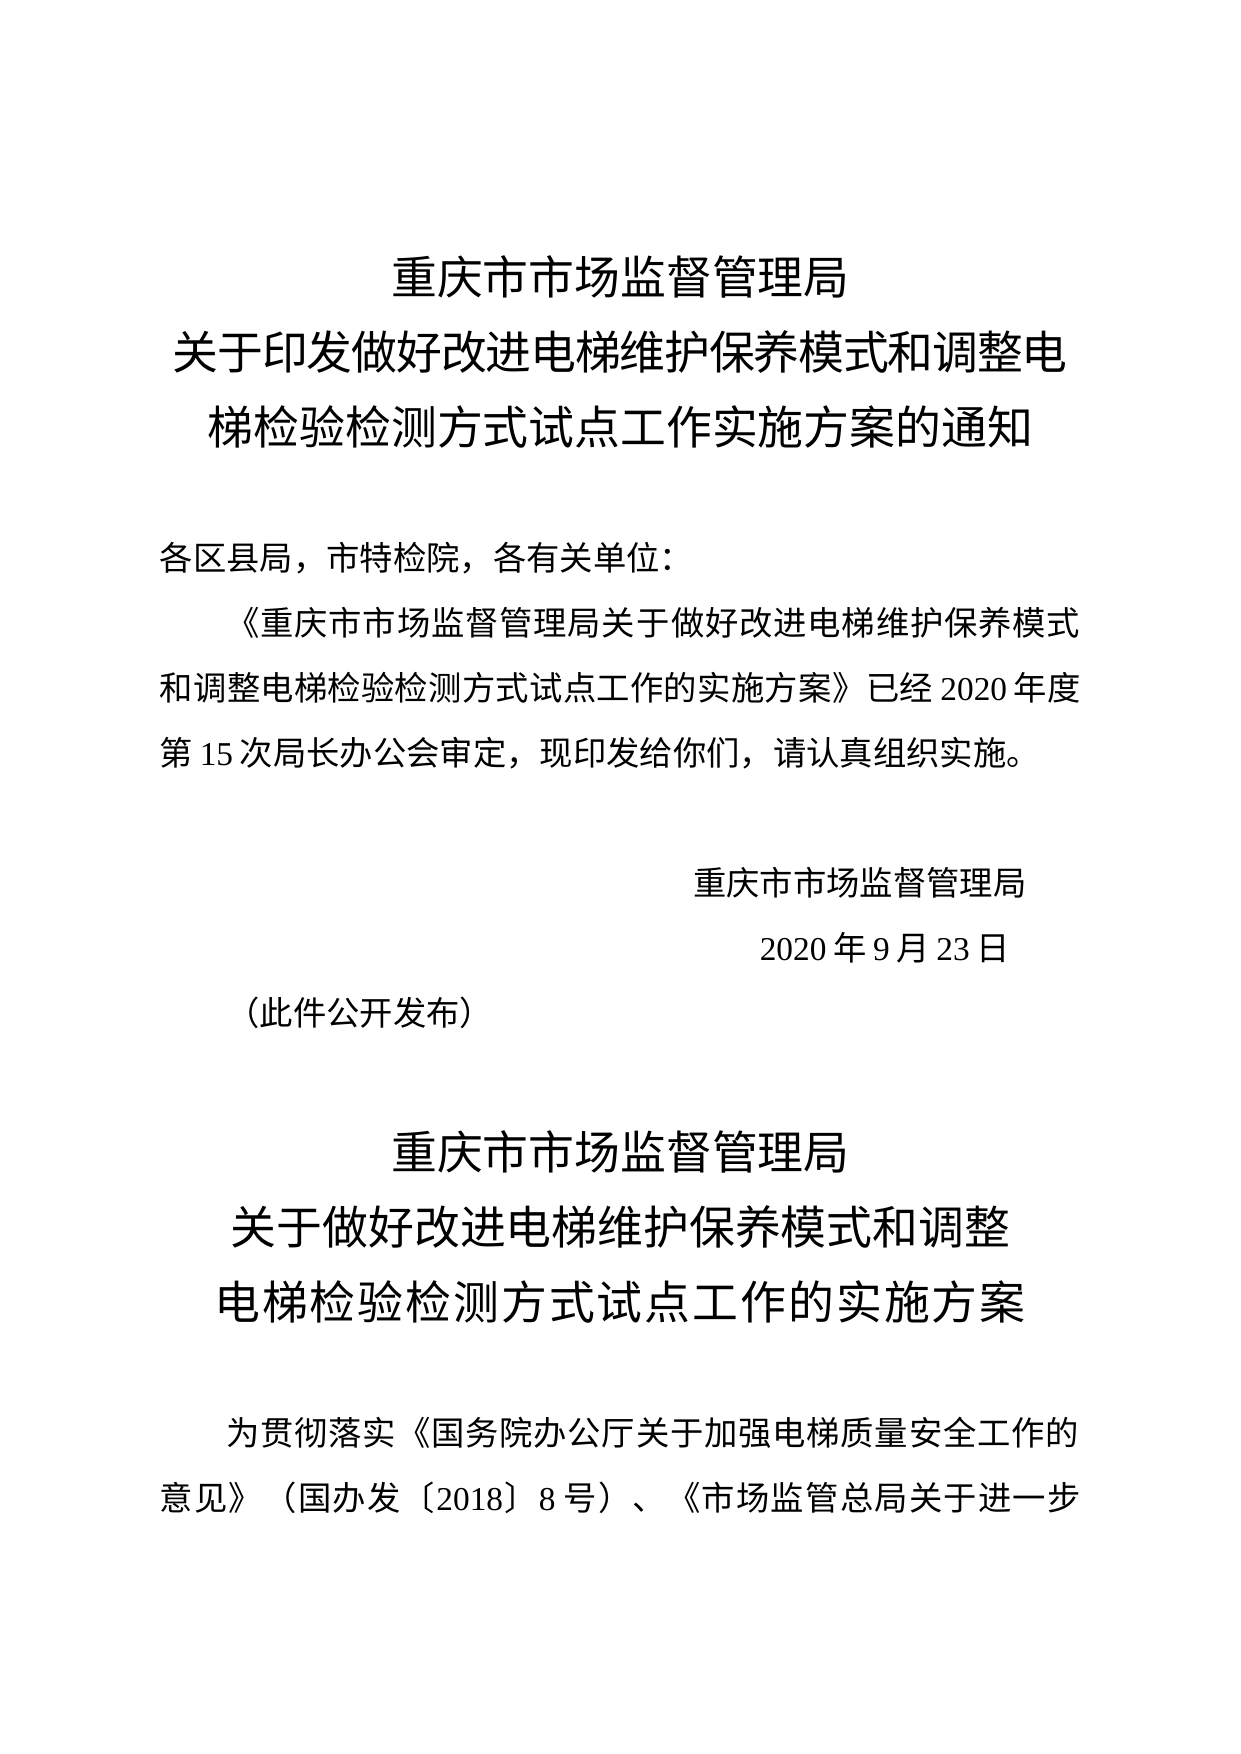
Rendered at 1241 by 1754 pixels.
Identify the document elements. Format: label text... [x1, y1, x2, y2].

text 重庆市市场监督管理局 [159, 848, 1078, 913]
text 《重庆市市场监督管理局关于做好改进电梯维护保养模式和调整电梯检验检测方式试点工作的实施方案》已经2020年度第15次局长办公会审定，现印发给你们，请认真组织实施。 [159, 588, 1081, 783]
text 电梯检验检测方式试点工作的实施方案 [159, 1258, 1081, 1333]
text 关于印发做好改进电梯维护保养模式和调整电梯检验检测方式试点工作实施方案的通知 [159, 308, 1081, 458]
text 各区县局，市特检院，各有关单位： [159, 523, 1081, 588]
text 重庆市市场监督管理局 [159, 1108, 1081, 1183]
text 2020年9月23日 [159, 913, 1081, 978]
text （此件公开发布） [159, 978, 1081, 1043]
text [159, 1398, 1081, 1528]
text 重庆市市场监督管理局 [159, 233, 1081, 308]
text 关于做好改进电梯维护保养模式和调整 [159, 1183, 1081, 1258]
